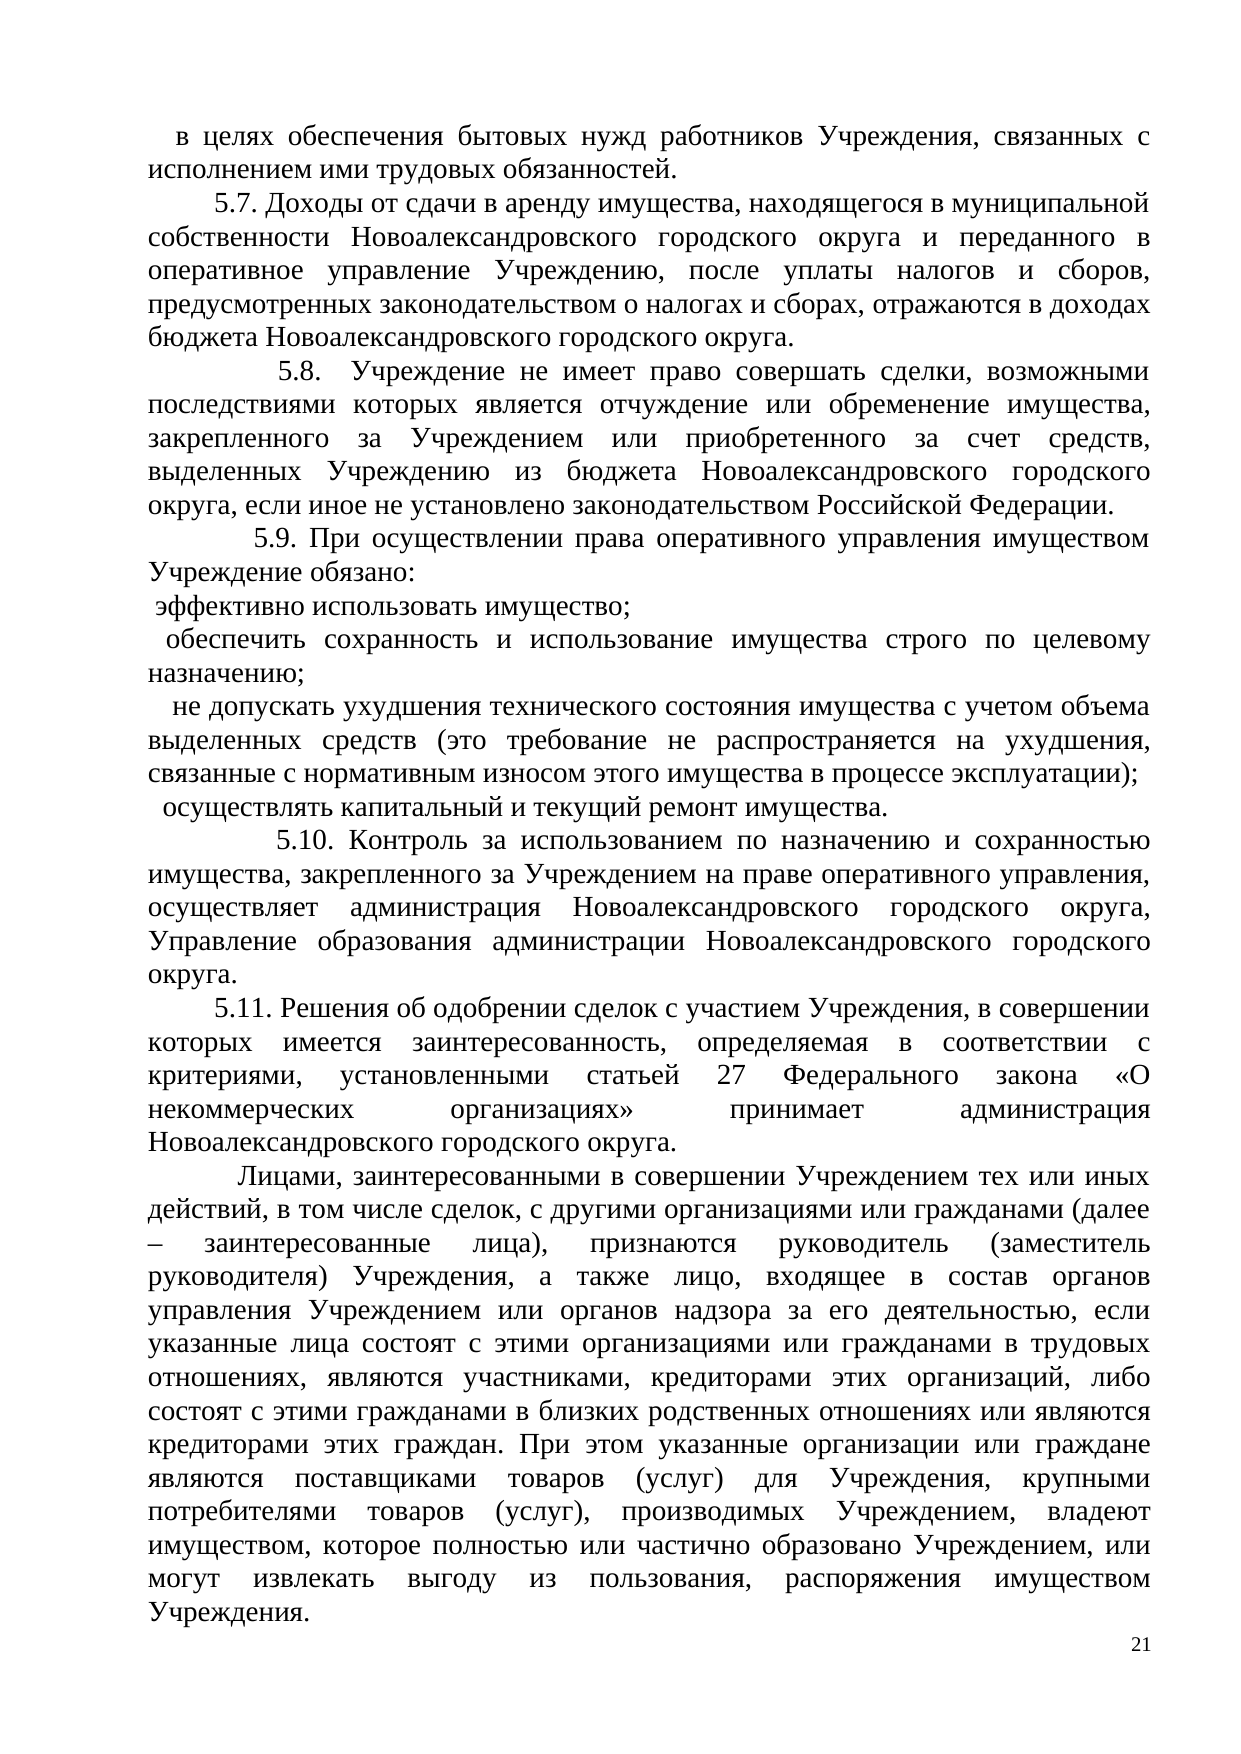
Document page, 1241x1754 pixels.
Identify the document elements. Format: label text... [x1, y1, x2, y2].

text не допускать ухудшения технического состояния имущества с учетом объема выделенных средств (это требование не распространяется на ухудшения, связанные с нормативным износом этого имущества в процессе эксплуатации); [148, 688, 1152, 789]
text Лицами, заинтересованными в совершении Учреждением тех или иных действий, в том числе сделок, с другими организациями или гражданами (далее – заинтересованные лица), признаются руководитель (заместитель руководителя) Учреждения, а также лицо, входящее в состав органов управления Учреждением или органов надзора за его деятельностью, если указанные лица состоят с этими организациями или гражданами в трудовых отношениях, являются участниками, кредиторами этих организаций, либо состоят с этими гражданами в близких родственных отношениях или являются кредиторами этих граждан. При этом указанные организации или граждане являются поставщиками товаров (услуг) для Учреждения, крупными потребителями товаров (услуг), производимых Учреждением, владеют имуществом, которое полностью или частично образовано Учреждением, или могут извлекать выгоду из пользования, распоряжения имуществом Учреждения. [148, 1158, 1152, 1627]
text обеспечить сохранность и использование имущества строго по целевому назначению; [148, 621, 1152, 688]
text 5.7. Доходы от сдачи в аренду имущества, находящегося в муниципальной собственности Новоалександровского городского округа и переданного в оперативное управление Учреждению, после уплаты налогов и сборов, предусмотренных законодательством о налогах и сборах, отражаются в доходах бюджета Новоалександровского городского округа. [148, 185, 1152, 353]
text в целях обеспечения бытовых нужд работников Учреждения, связанных с исполнением ими трудовых обязанностей. [148, 118, 1152, 185]
text 5.9. При осуществлении права оперативного управления имуществом Учреждение обязано: [148, 521, 1152, 588]
text 5.10. Контроль за использованием по назначению и сохранностью имущества, закрепленного за Учреждением на праве оперативного управления, осуществляет администрация Новоалександровского городского округа, Управление образования администрации Новоалександровского городского округа. [148, 822, 1152, 990]
text осуществлять капитальный и текущий ремонт имущества. [148, 789, 1152, 822]
text эффективно использовать имущество; [148, 588, 1152, 621]
text 5.8. Учреждение не имеет право совершать сделки, возможными последствиями которых является отчуждение или обременение имущества, закрепленного за Учреждением или приобретенного за счет средств, выделенных Учреждению из бюджета Новоалександровского городского округа, если иное не установлено законодательством Российской Федерации. [148, 353, 1152, 521]
text 5.11. Решения об одобрении сделок с участием Учреждения, в совершении которых имеется заинтересованность, определяемая в соответствии с критериями, установленными статьей 27 Федерального закона «О некоммерческих организациях» принимает администрация Новоалександровского городского округа. [148, 990, 1152, 1158]
